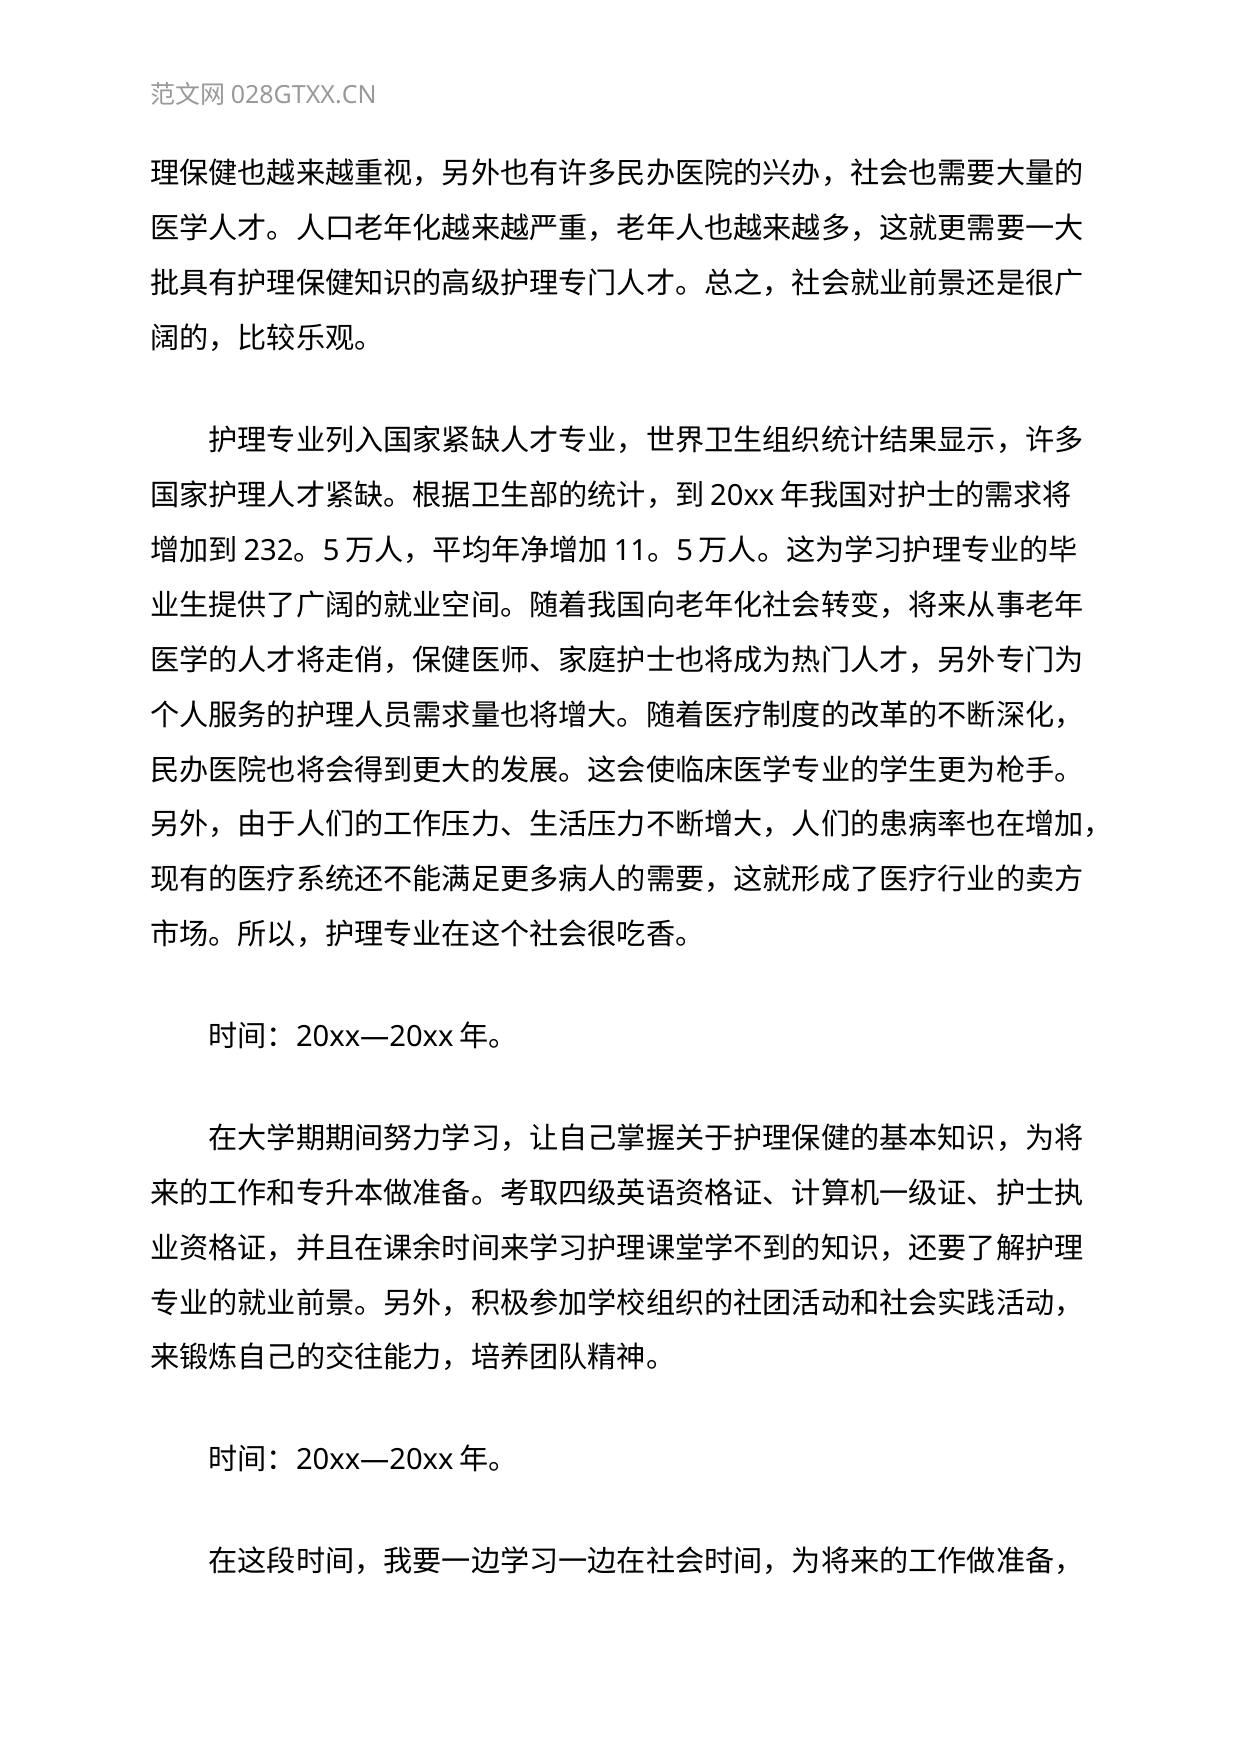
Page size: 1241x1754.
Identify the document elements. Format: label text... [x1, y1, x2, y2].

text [150, 1538, 1090, 1580]
text 护理专业列入国家紧缺人才专业，世界卫生组织统计结果显示，许多国家护理人才紧缺。根据卫生部的统计，到20xx年我国对护士的需求将增加到232。5万人，平均年净增加11。5万人。这为学习护理专业的毕业生提供了广阔的就业空间。随着我国向老年化社会转变，将来从事老年医学的人才将走俏，保健医师、家庭护士也将成为热门人才，另外专门为个人服务的护理人员需求量也将增大。随着医疗制度的改革的不断深化，民办医院也将会得到更大的发展。这会使临床医学专业的学生更为枪手。另外，由于人们的工作压力、生活压力不断增大，人们的患病率也在增加，现有的医疗系统还不能满足更多病人的需要，这就形成了医疗行业的卖方市场。所以，护理专业在这个社会很吃香。 [150, 416, 1090, 953]
text 在大学期期间努力学习，让自己掌握关于护理保健的基本知识，为将来的工作和专升本做准备。考取四级英语资格证、计算机一级证、护士执业资格证，并且在课余时间来学习护理课堂学不到的知识，还要了解护理专业的就业前景。另外，积极参加学校组织的社团活动和社会实践活动，来锻炼自己的交往能力，培养团队精神。 [150, 1114, 1090, 1376]
text 时间：20xx―20xx年。 [150, 1436, 1090, 1478]
text 时间：20xx―20xx年。 [150, 1012, 1090, 1055]
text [150, 150, 1090, 357]
